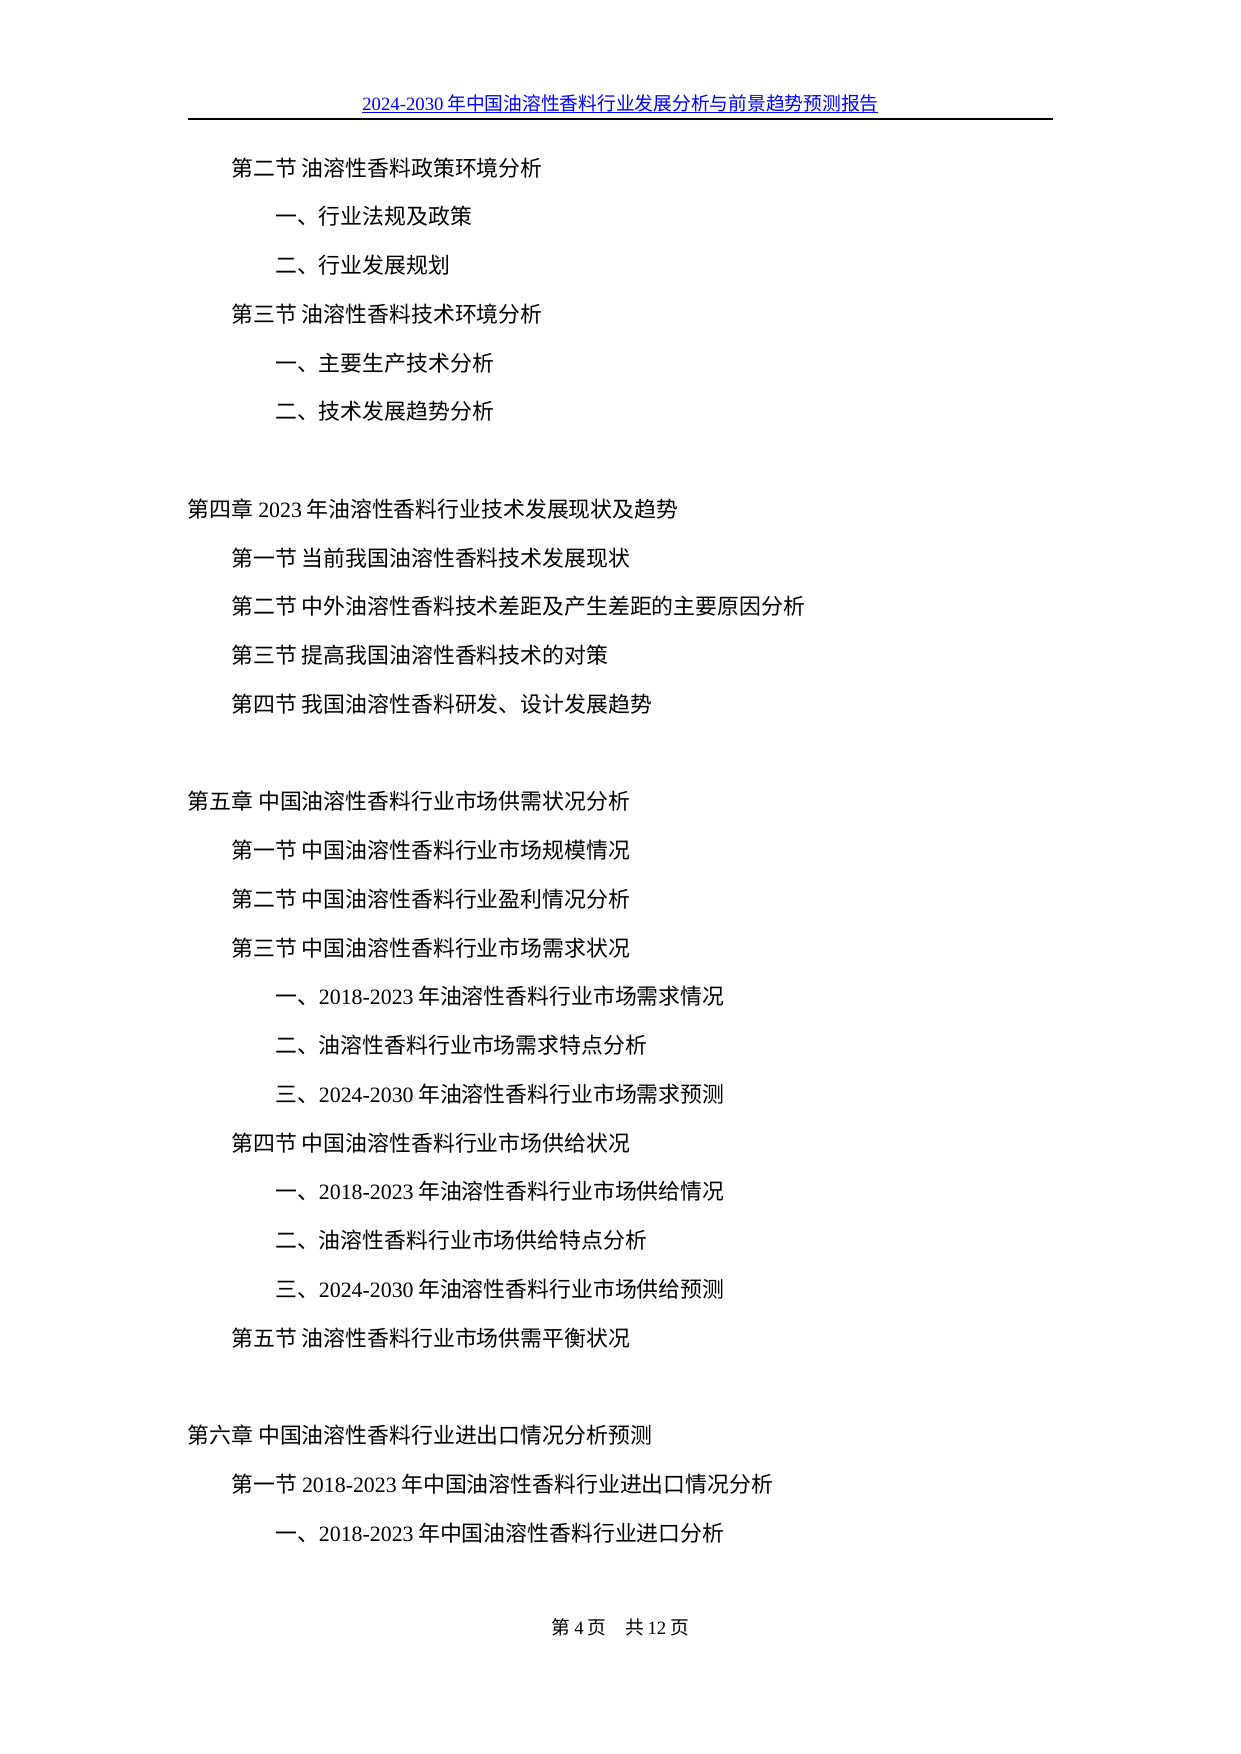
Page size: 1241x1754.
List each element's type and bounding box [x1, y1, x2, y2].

text [187, 150, 1053, 1548]
